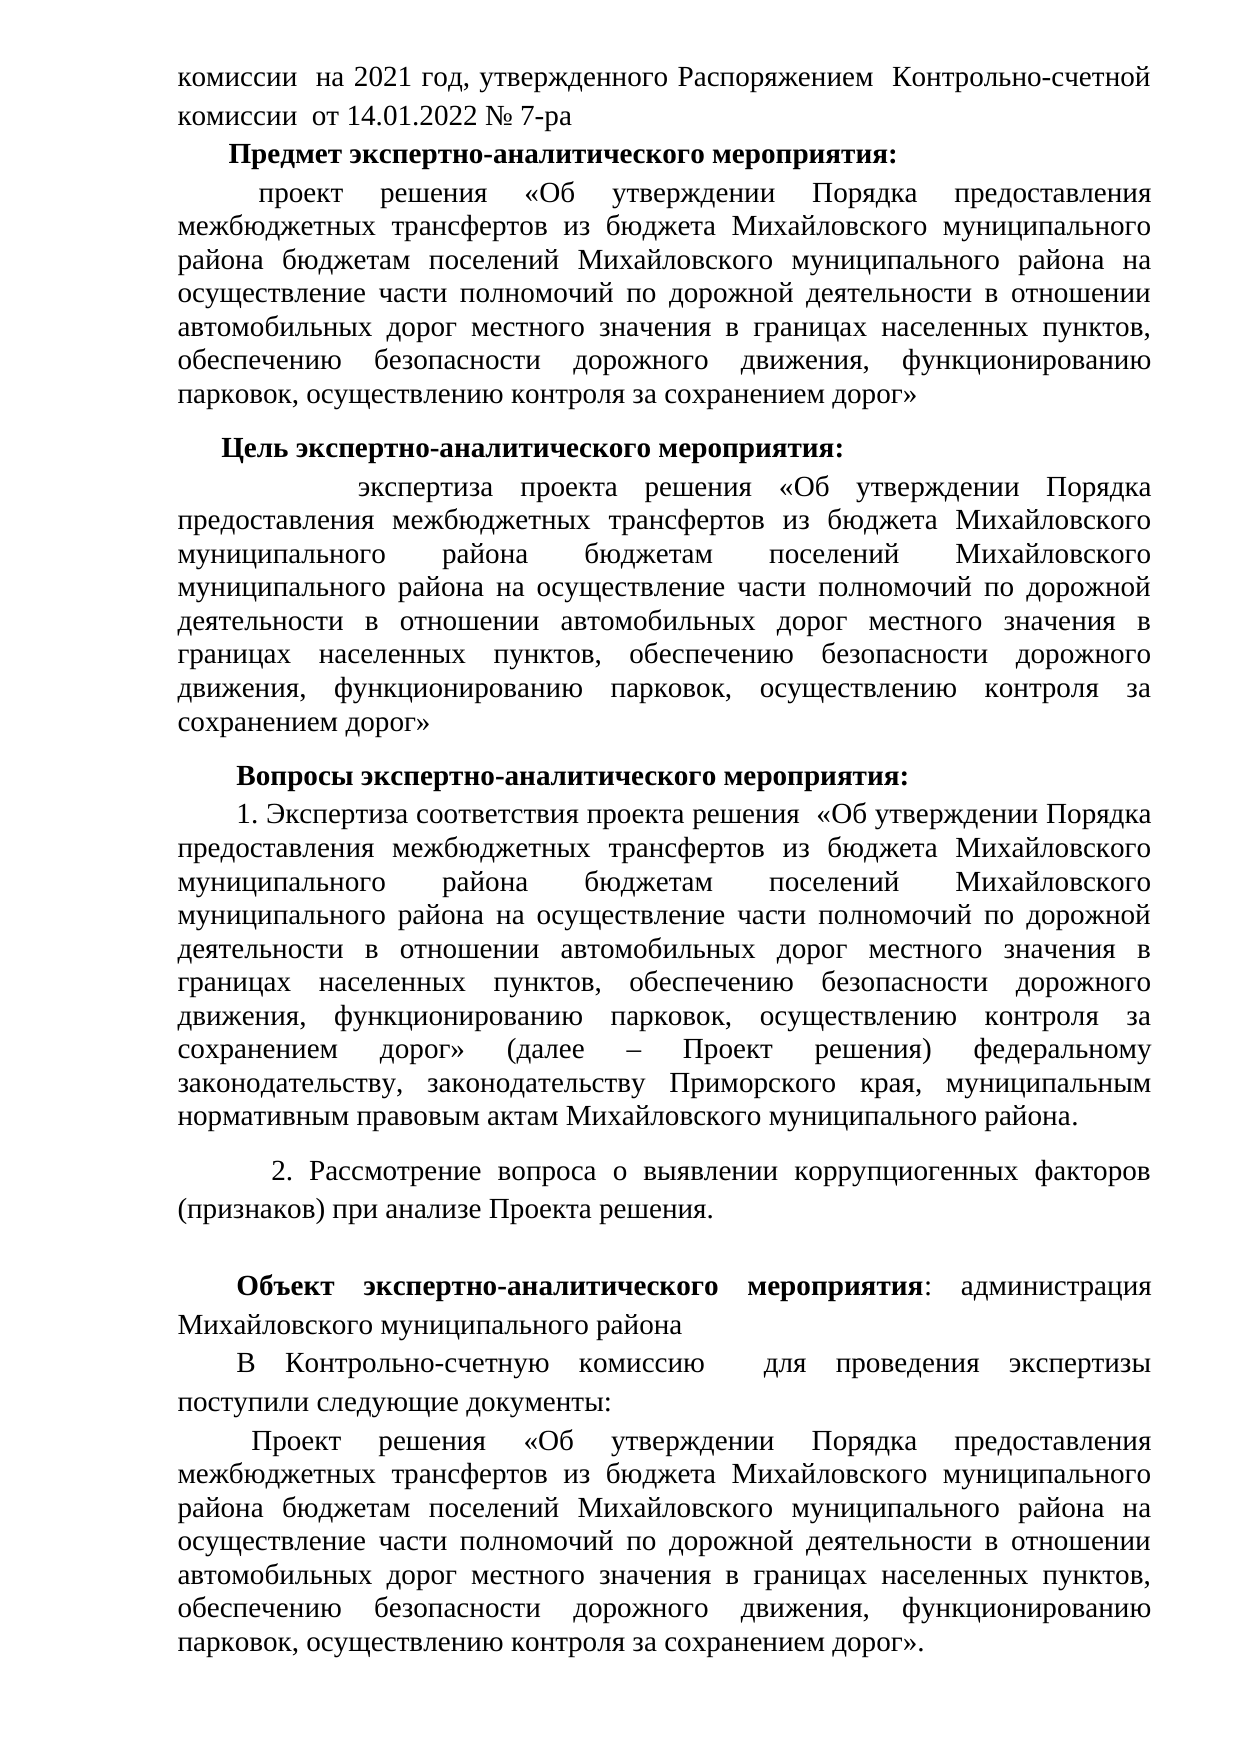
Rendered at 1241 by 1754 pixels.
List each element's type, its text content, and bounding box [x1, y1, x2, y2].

text Предмет экспертно-аналитического мероприятия: [177, 136, 1152, 170]
text Объект экспертно-аналитического мероприятия: администрация Михайловского муниципального района [177, 1268, 1152, 1341]
text 1. Экспертиза соответствия проекта решения «Об утверждении Порядка предоставления межбюджетных трансфертов из бюджета Михайловского муниципального района бюджетам поселений Михайловского муниципального района на осуществление части полномочий по дорожной деятельности в отношении автомобильных дорог местного значения в границах населенных пунктов, обеспечению безопасности дорожного движения, функционированию парковок, осуществлению контроля за сохранением дорог» (далее – Проект решения) федеральному законодательству, законодательству Приморского края, муниципальным нормативным правовым актам Михайловского муниципального района. [177, 797, 1152, 1132]
text Вопросы экспертно-аналитического мероприятия: [177, 758, 1152, 792]
text В Контрольно-счетную комиссию для проведения экспертизы поступили следующие документы: [177, 1346, 1152, 1418]
text проект решения «Об утверждении Порядка предоставления межбюджетных трансфертов из бюджета Михайловского муниципального района бюджетам поселений Михайловского муниципального района на осуществление части полномочий по дорожной деятельности в отношении автомобильных дорог местного значения в границах населенных пунктов, обеспечению безопасности дорожного движения, функционированию парковок, осуществлению контроля за сохранением дорог» [177, 175, 1152, 409]
text Цель экспертно-аналитического мероприятия: [177, 430, 1152, 464]
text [177, 59, 1152, 131]
text Проект решения «Об утверждении Порядка предоставления межбюджетных трансфертов из бюджета Михайловского муниципального района бюджетам поселений Михайловского муниципального района на осуществление части полномочий по дорожной деятельности в отношении автомобильных дорог местного значения в границах населенных пунктов, обеспечению безопасности дорожного движения, функционированию парковок, осуществлению контроля за сохранением дорог». [177, 1423, 1152, 1657]
text 2. Рассмотрение вопроса о выявлении коррупциогенных факторов (признаков) при анализе Проекта решения. [177, 1153, 1152, 1225]
text экспертиза проекта решения «Об утверждении Порядка предоставления межбюджетных трансфертов из бюджета Михайловского муниципального района бюджетам поселений Михайловского муниципального района на осуществление части полномочий по дорожной деятельности в отношении автомобильных дорог местного значения в границах населенных пунктов, обеспечению безопасности дорожного движения, функционированию парковок, осуществлению контроля за сохранением дорог» [177, 469, 1152, 737]
